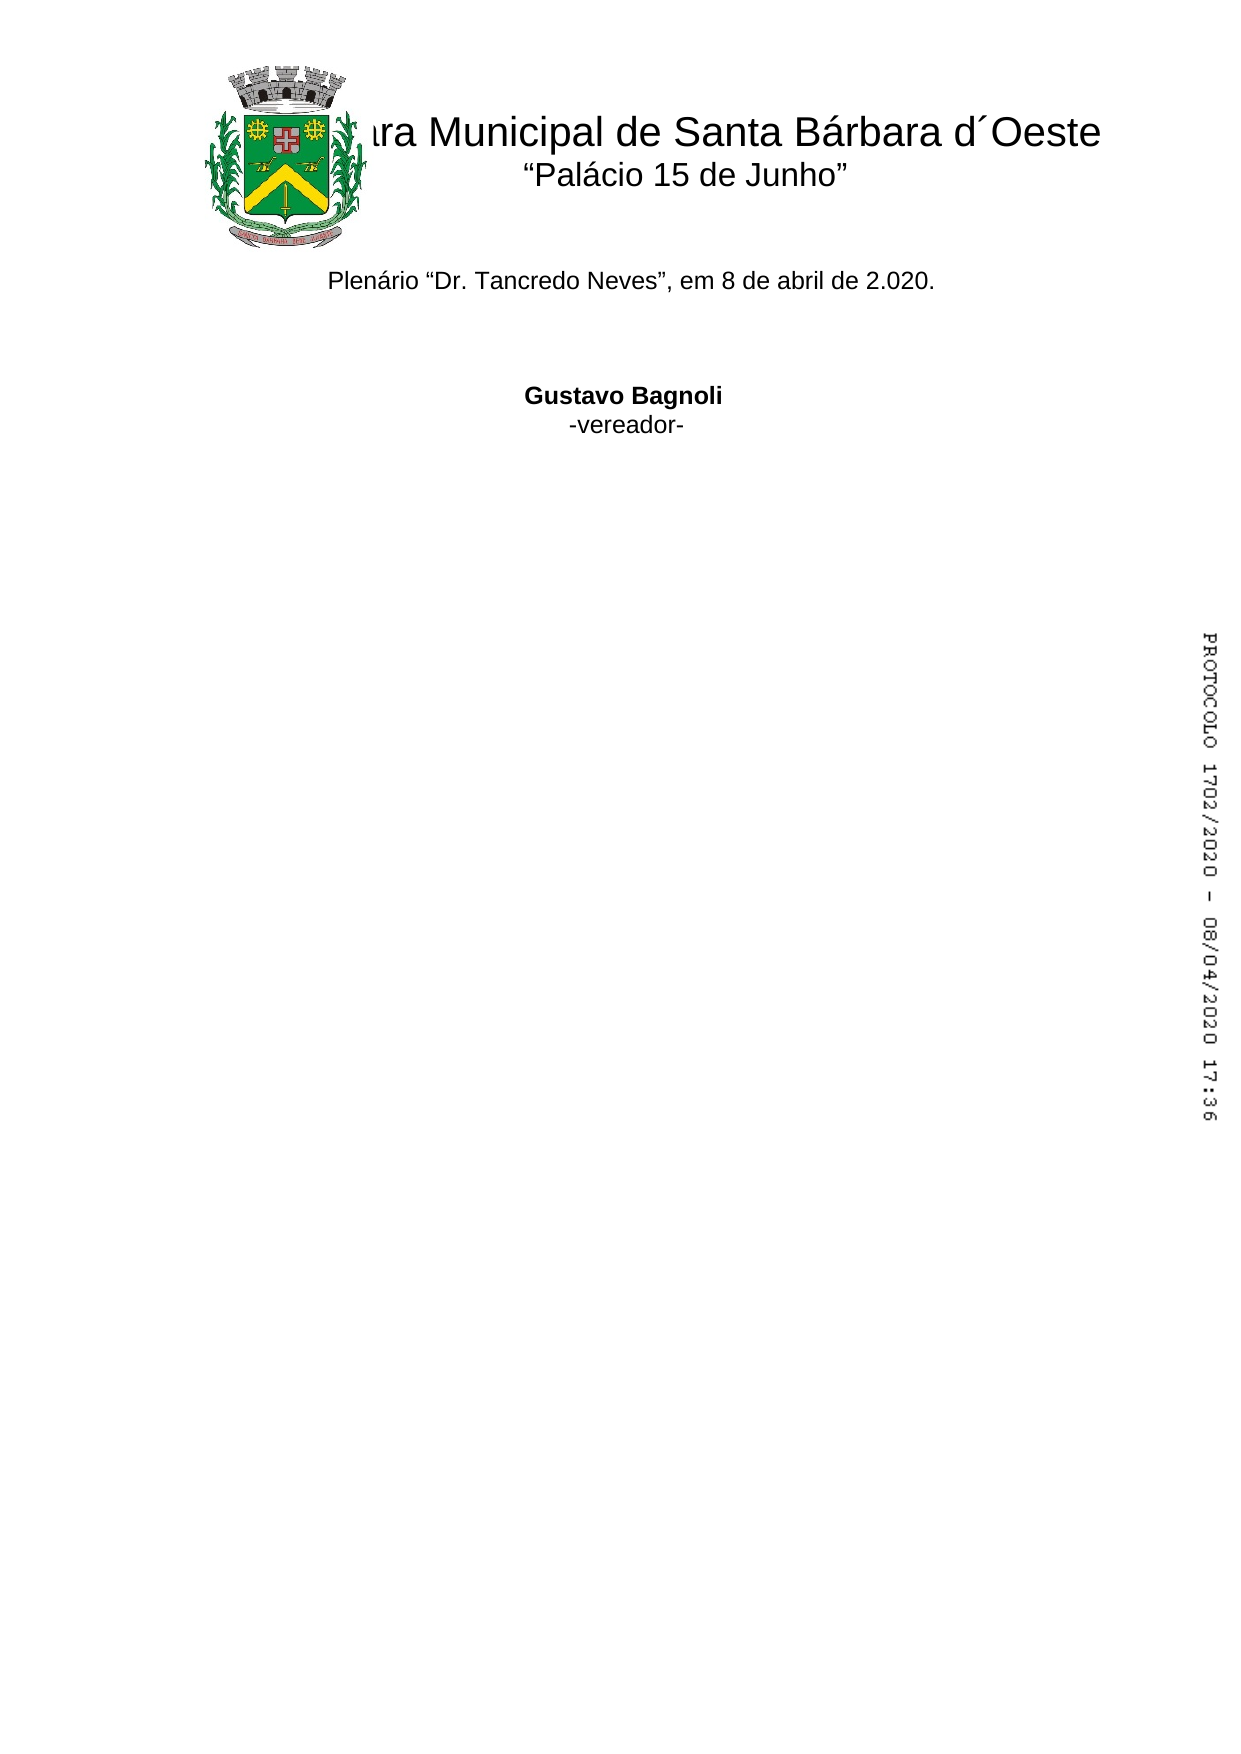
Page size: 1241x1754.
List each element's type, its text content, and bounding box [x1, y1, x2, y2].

picture [1177, 629, 1241, 1125]
text Gustavo Bagnoli [177, 381, 1063, 409]
picture [204, 66, 374, 255]
text -vereador- [177, 409, 1063, 438]
text Plenário “Dr. Tancredo Neves”, em 8 de abril de 2.020. [177, 266, 1063, 294]
